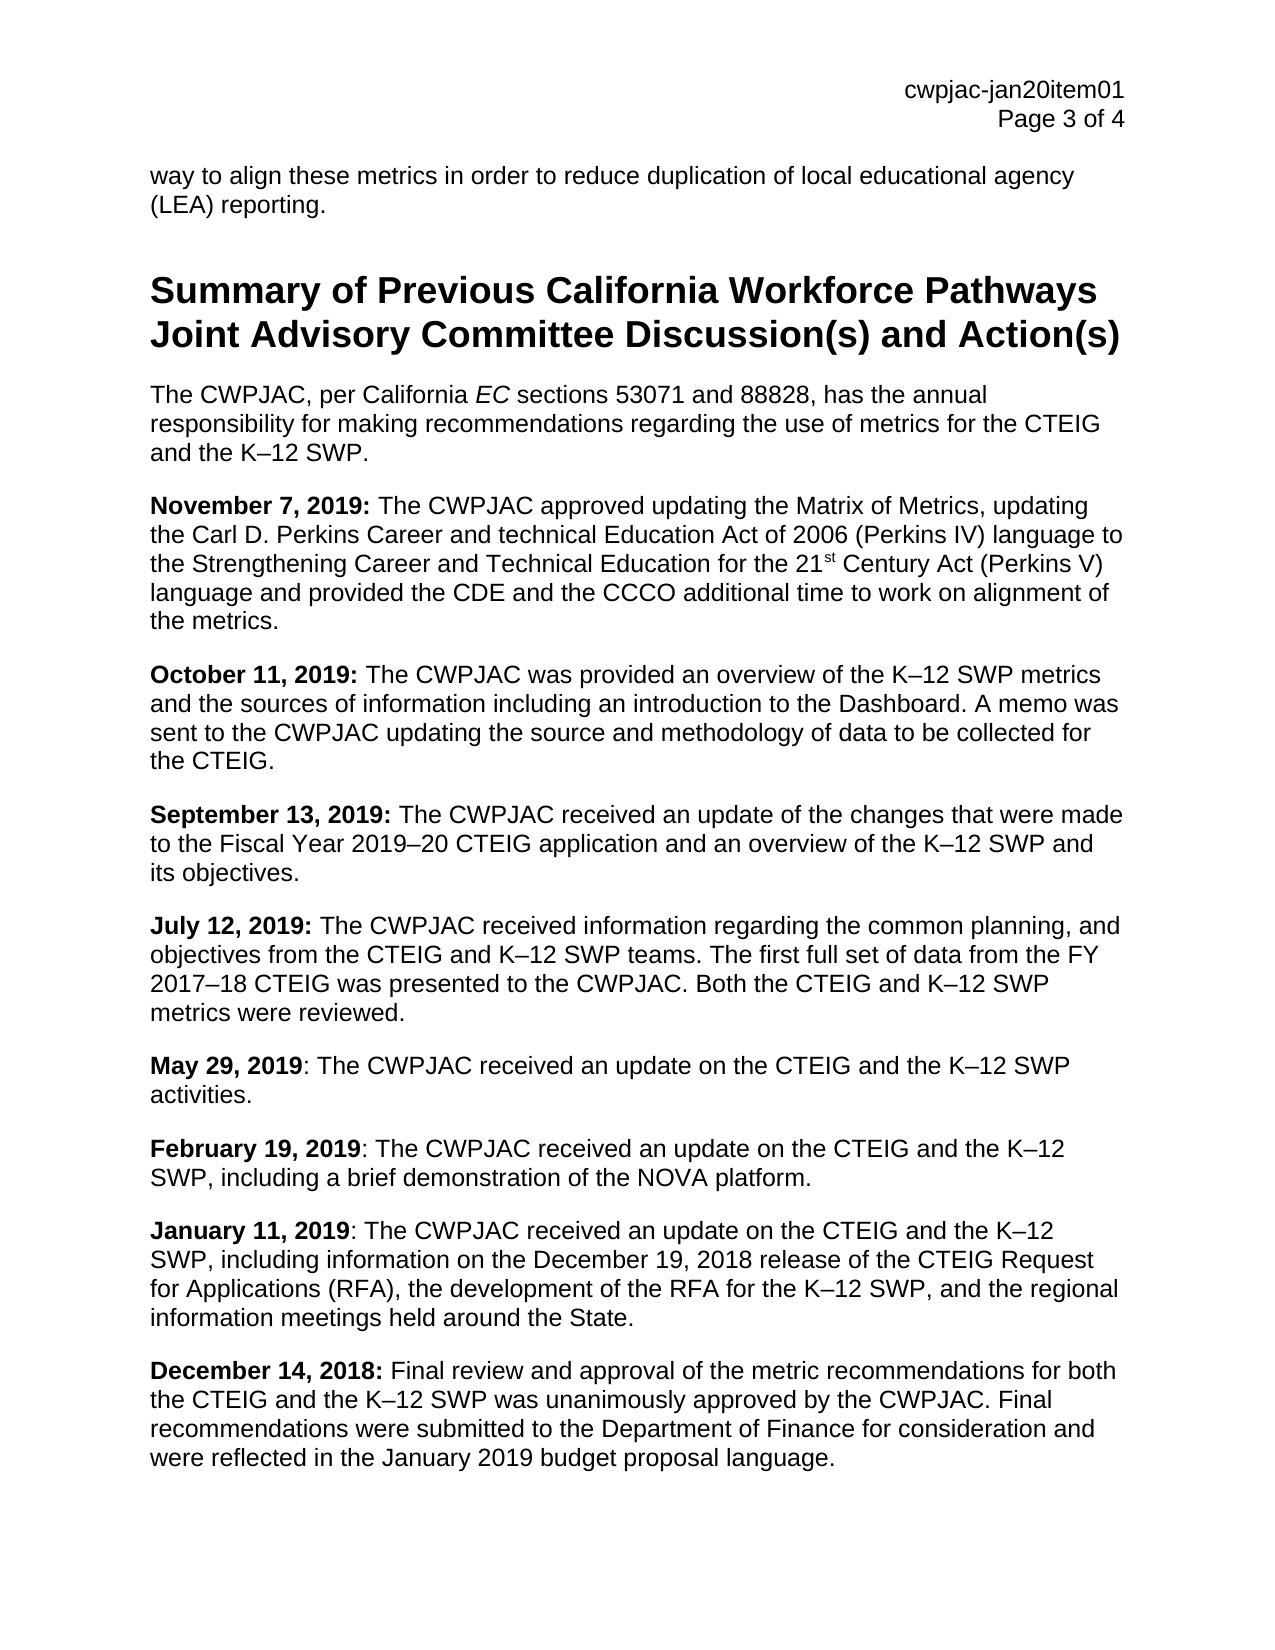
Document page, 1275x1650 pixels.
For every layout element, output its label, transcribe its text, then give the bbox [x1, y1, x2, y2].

text September 13, 2019: The CWPJAC received an update of the changes that were made to the Fiscal Year 2019–20 CTEIG application and an overview of the K–12 SWP and its objectives. [150, 800, 1125, 886]
text November 7, 2019: The CWPJAC approved updating the Matrix of Metrics, updating the Carl D. Perkins Career and technical Education Act of 2006 (Perkins IV) language to the Strengthening Career and Technical Education for the 21st Century Act (Perkins V) language and provided the CDE and the CCCO additional time to work on alignment of the metrics. [150, 491, 1125, 635]
text December 14, 2018: Final review and approval of the metric recommendations for both the CTEIG and the K–12 SWP was unanimously approved by the CWPJAC. Final recommendations were submitted to the Department of Finance for consideration and were reflected in the January 2019 budget proposal language. [150, 1356, 1125, 1471]
text February 19, 2019: The CWPJAC received an update on the CTEIG and the K–12 SWP, including a brief demonstration of the NOVA platform. [150, 1134, 1125, 1191]
text January 11, 2019: The CWPJAC received an update on the CTEIG and the K–12 SWP, including information on the December 19, 2018 release of the CTEIG Request for Applications (RFA), the development of the RFA for the K–12 SWP, and the regional information meetings held around the State. [150, 1216, 1125, 1331]
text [150, 161, 1125, 219]
text May 29, 2019: The CWPJAC received an update on the CTEIG and the K–12 SWP activities. [150, 1051, 1125, 1109]
text The CWPJAC, per California EC sections 53071 and 88828, has the annual responsibility for making recommendations regarding the use of metrics for the CTEIG and the K–12 SWP. [150, 380, 1125, 466]
text July 12, 2019: The CWPJAC received information regarding the common planning, and objectives from the CTEIG and K–12 SWP teams. The first full set of data from the FY 2017–18 CTEIG was presented to the CWPJAC. Both the CTEIG and K–12 SWP metrics were reviewed. [150, 911, 1125, 1026]
text October 11, 2019: The CWPJAC was provided an overview of the K–12 SWP metrics and the sources of information including an introduction to the Dashboard. A memo was sent to the CWPJAC updating the source and methodology of data to be collected for the CTEIG. [150, 660, 1125, 775]
subtitle Summary of Previous California Workforce Pathways Joint Advisory Committee Discussion(s) and Action(s) [150, 269, 1125, 355]
